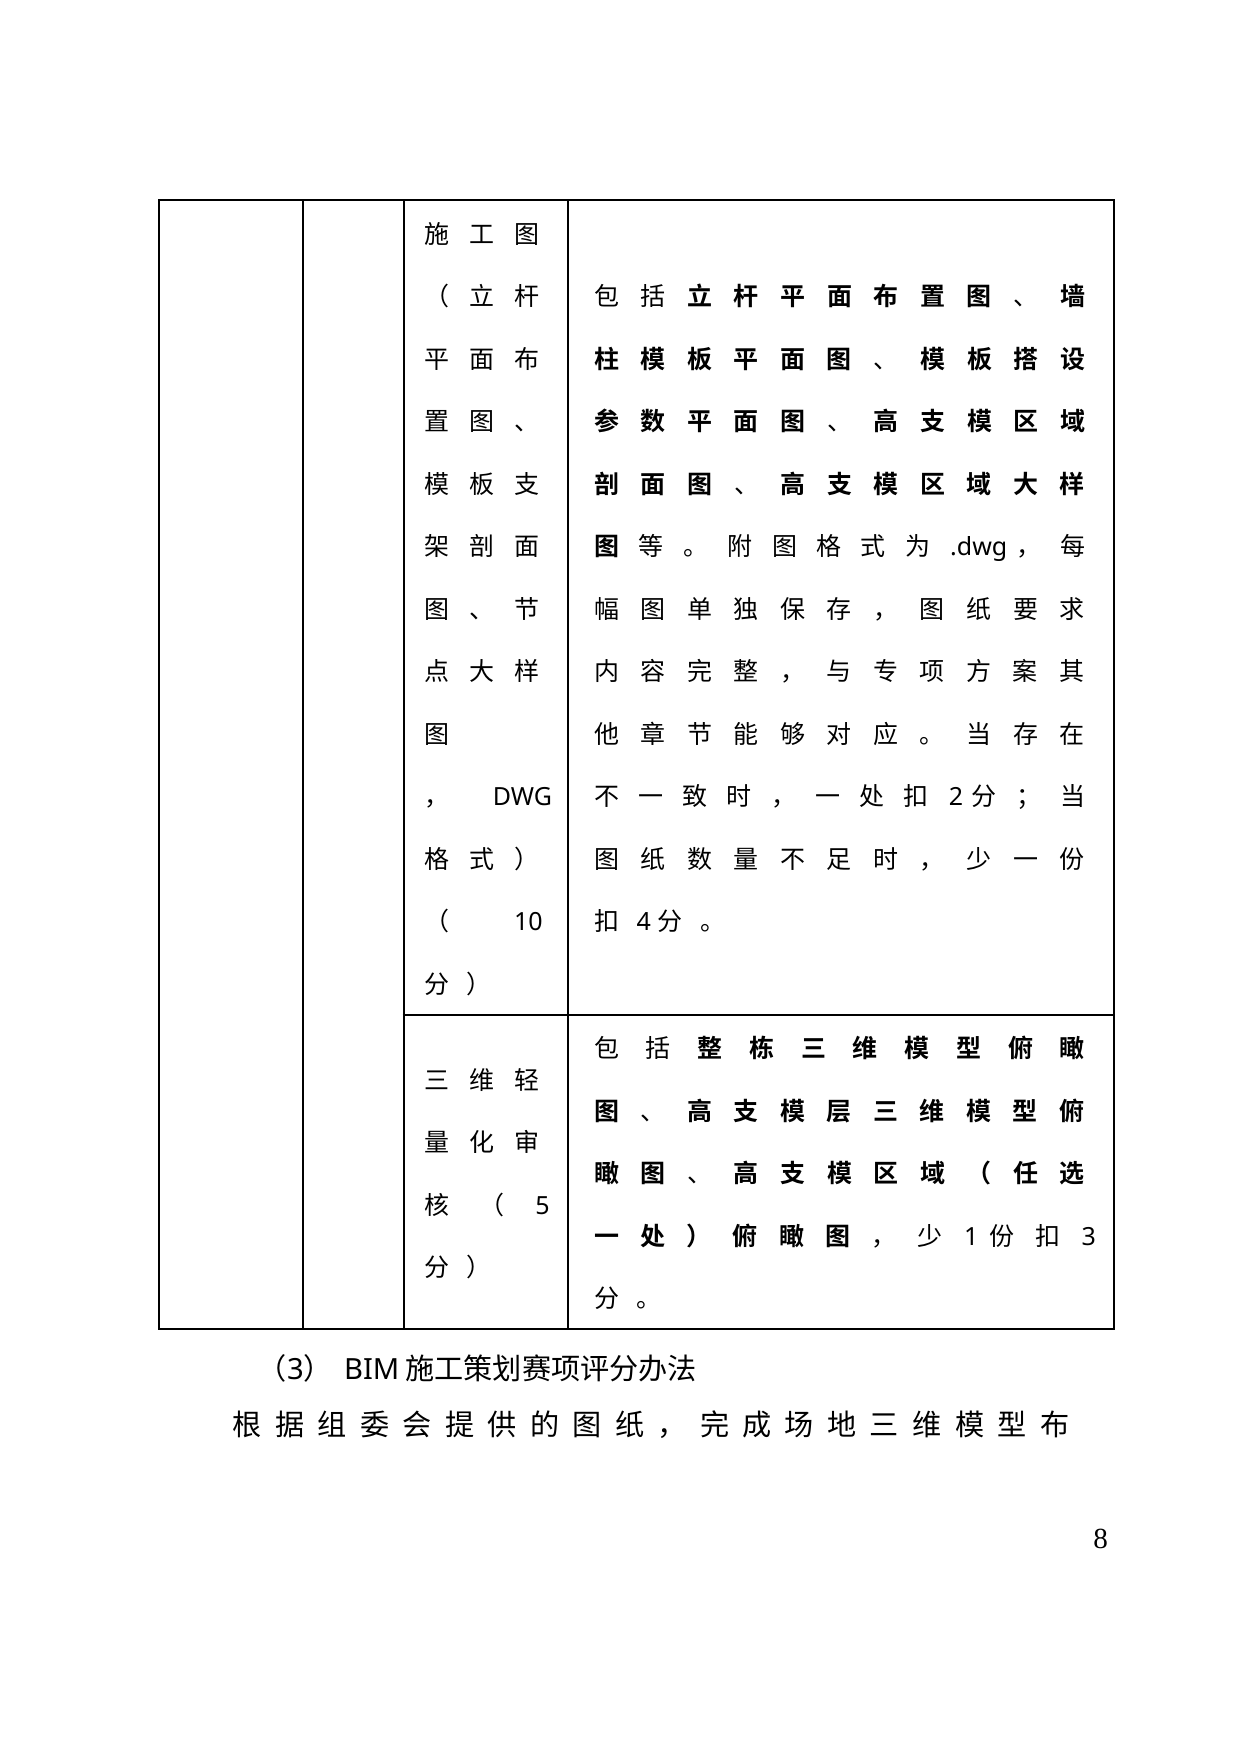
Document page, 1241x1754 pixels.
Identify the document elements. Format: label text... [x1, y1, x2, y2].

table_cell 包括立杆平面布置图、墙柱模板平面图、模板搭设参数平面图、高支模区域剖面图、高支模区域大样图等。附图格式为.dwg，每幅图单独保存，图纸要求内容完整，与专项方案其他章节能够对应。当存在不一致时，一处扣2分；当图纸数量不足时，少一份扣4分。 [569, 201, 1113, 1014]
list BIM施工策划赛项评分办法 [258, 1330, 1104, 1392]
table_cell 包括整栋三维模型俯瞰图、高支模层三维模型俯瞰图、高支模区域（任选一处）俯瞰图，少1份扣3分。 [569, 1016, 1113, 1328]
table_cell 施工图（立杆平面布置图、模板支架剖面图、节点大样图，DWG格式）（10分） [405, 201, 567, 1014]
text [169, 1392, 1104, 1454]
table_cell 三维轻量化审核（5分） [405, 1016, 567, 1328]
